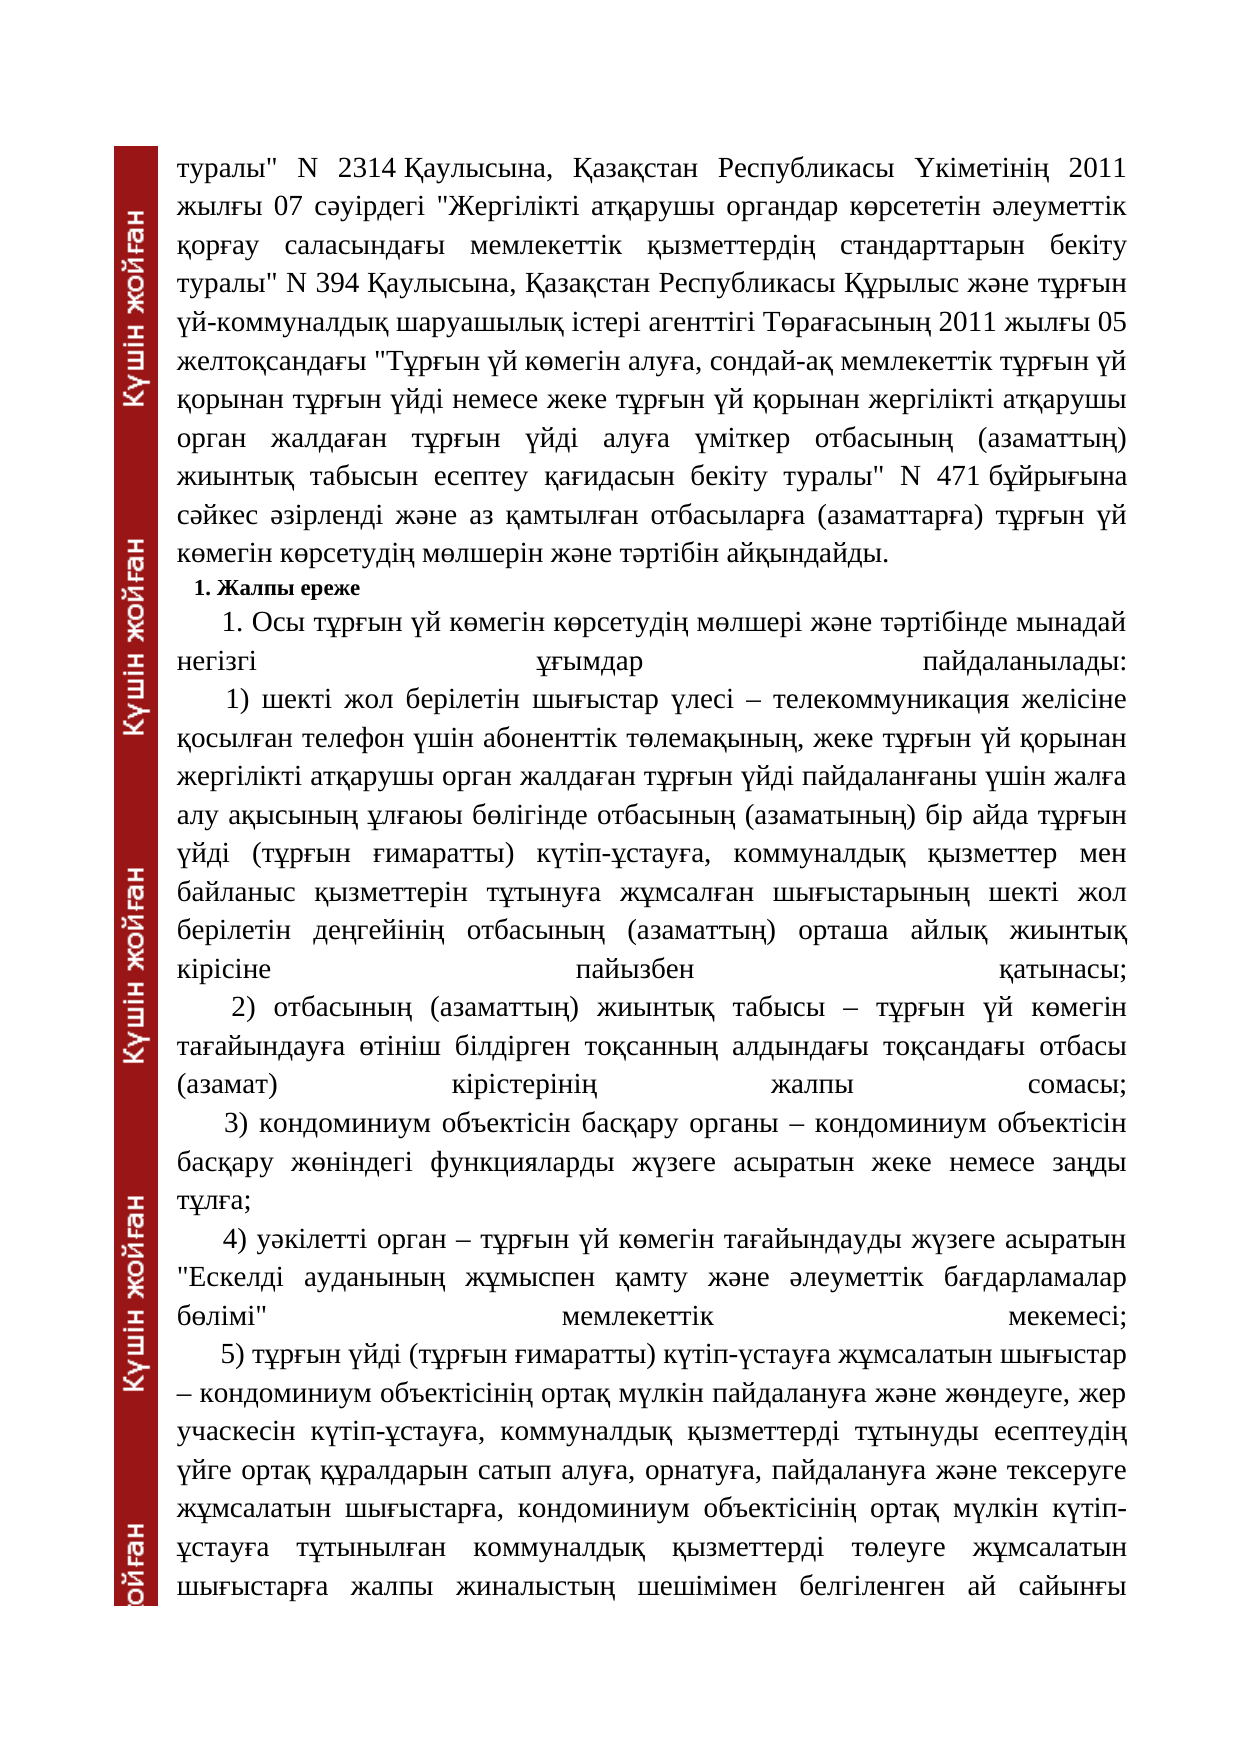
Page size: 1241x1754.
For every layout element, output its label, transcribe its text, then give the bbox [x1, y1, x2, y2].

picture [114, 600, 158, 604]
picture [114, 1601, 158, 1606]
picture [114, 569, 158, 574]
text 1. Жалпы ереже [112, 574, 1128, 600]
picture [114, 146, 158, 150]
